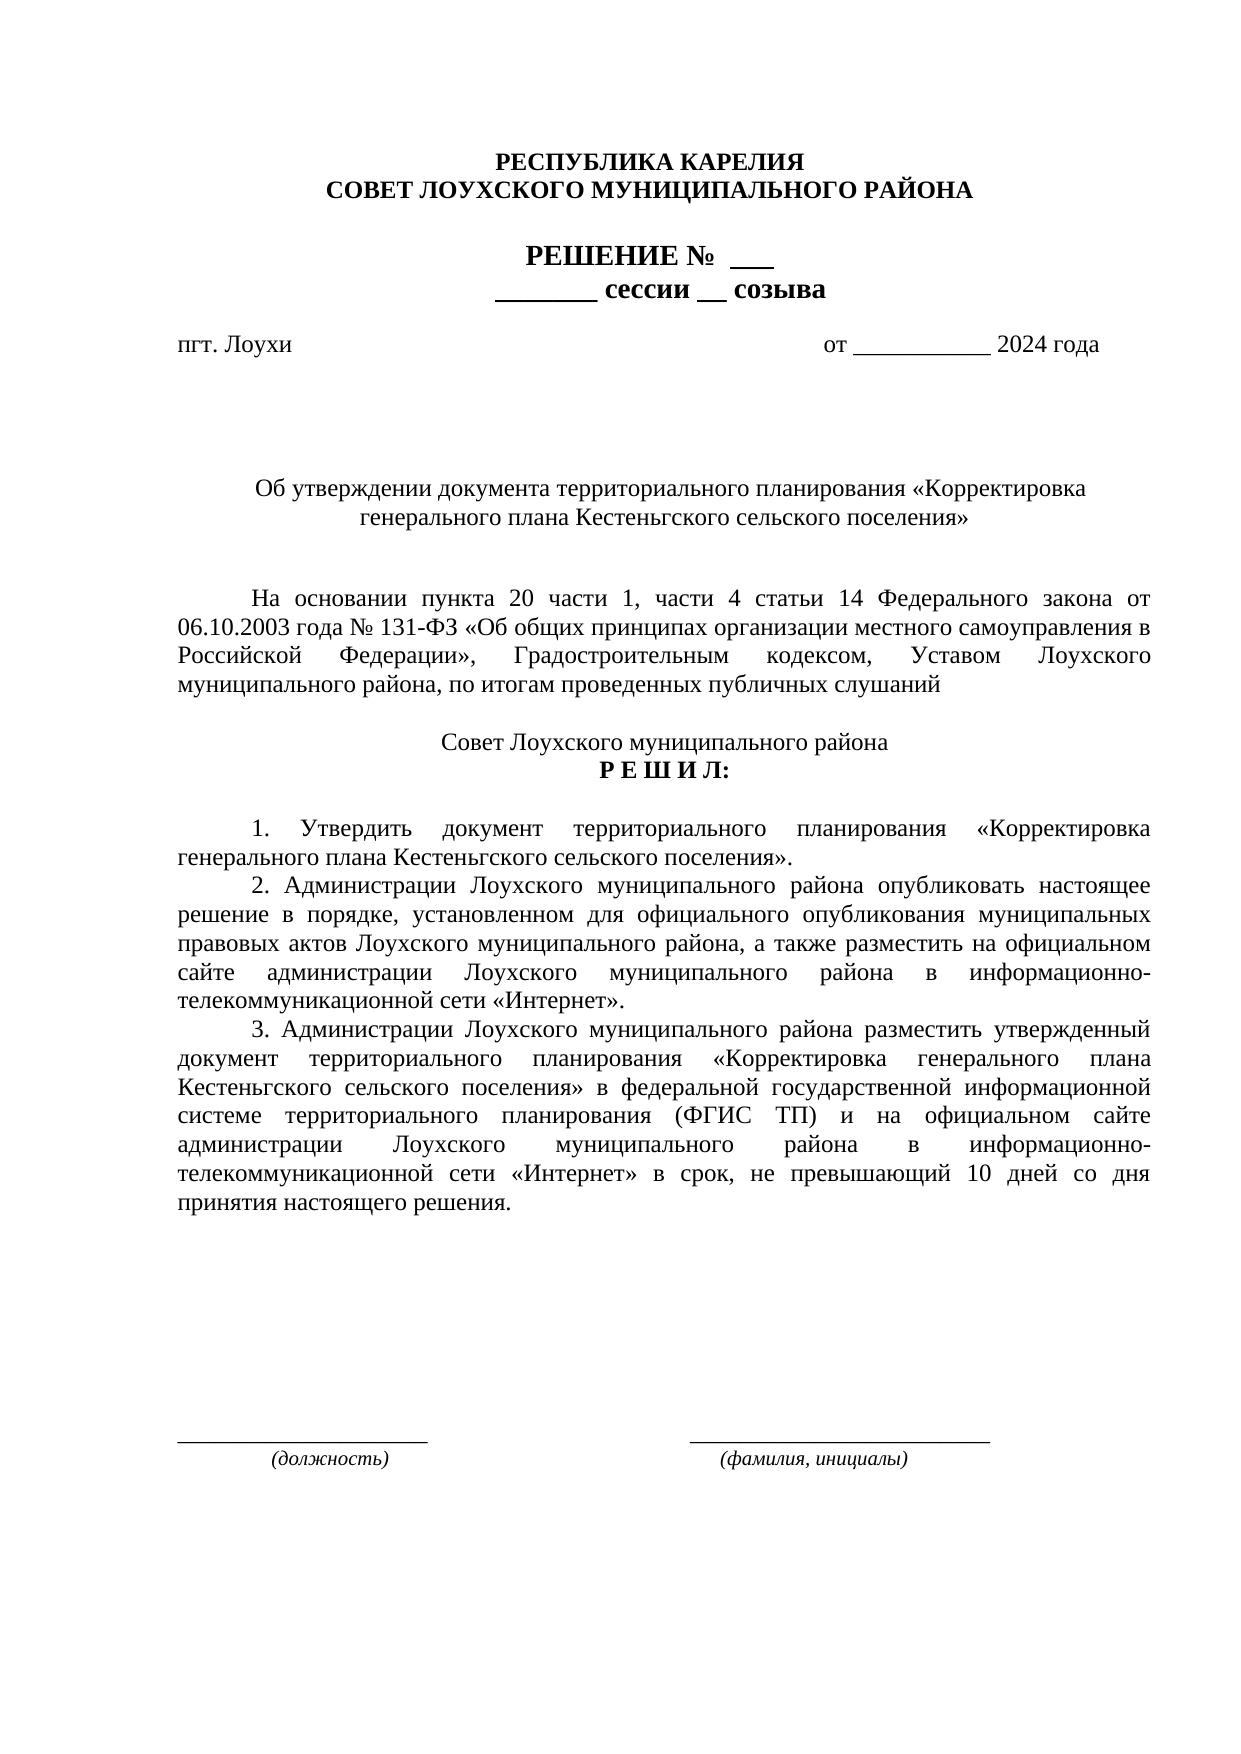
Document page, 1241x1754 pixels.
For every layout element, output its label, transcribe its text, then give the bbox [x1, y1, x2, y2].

text 3. Администрации Лоухского муниципального района разместить утвержденный документ территориального планирования «Корректировка генерального плана Кестеньгского сельского поселения» в федеральной государственной информационной системе территориального планирования (ФГИС ТП) и на официальном сайте администрации Лоухского муниципального района в информационно-телекоммуникационной сети «Интернет» в срок, не превышающий 10 дней со дня принятия настоящего решения. [177, 1014, 1152, 1216]
text Р Е Ш И Л: [177, 756, 1152, 784]
text Об утверждении документа территориального планирования «Корректировка генерального плана Кестеньгского сельского поселения» [177, 473, 1152, 530]
text 1. Утвердить документ территориального планирования «Корректировка генерального плана Кестеньгского сельского поселения». [177, 813, 1152, 871]
text (должность) (фамилия, инициалы) [177, 1446, 1152, 1470]
table_header РЕСПУБЛИКА КАРЕЛИЯ СОВЕТ ЛОУХСКОГО МУНИЦИПАЛЬНОГО РАЙОНА РЕШЕНИЕ № ___ _______ сессии __ созыва пгт. Лоухи от ___________ 2024 года [170, 147, 1129, 444]
text ____________________ ________________________ [177, 1417, 1152, 1446]
text На основании пункта 20 части 1, части 4 статьи 14 Федерального закона от 06.10.2003 года № 131-ФЗ «Об общих принципах организации местного самоуправления в Российской Федерации», Градостроительным кодексом, Уставом Лоухского муниципального района, по итогам проведенных публичных слушаний [177, 583, 1152, 698]
text 2. Администрации Лоухского муниципального района опубликовать настоящее решение в порядке, установленном для официального опубликования муниципальных правовых актов Лоухского муниципального района, а также разместить на официальном сайте администрации Лоухского муниципального района в информационно-телекоммуникационной сети «Интернет». [177, 871, 1152, 1014]
text Совет Лоухского муниципального района [177, 727, 1152, 756]
